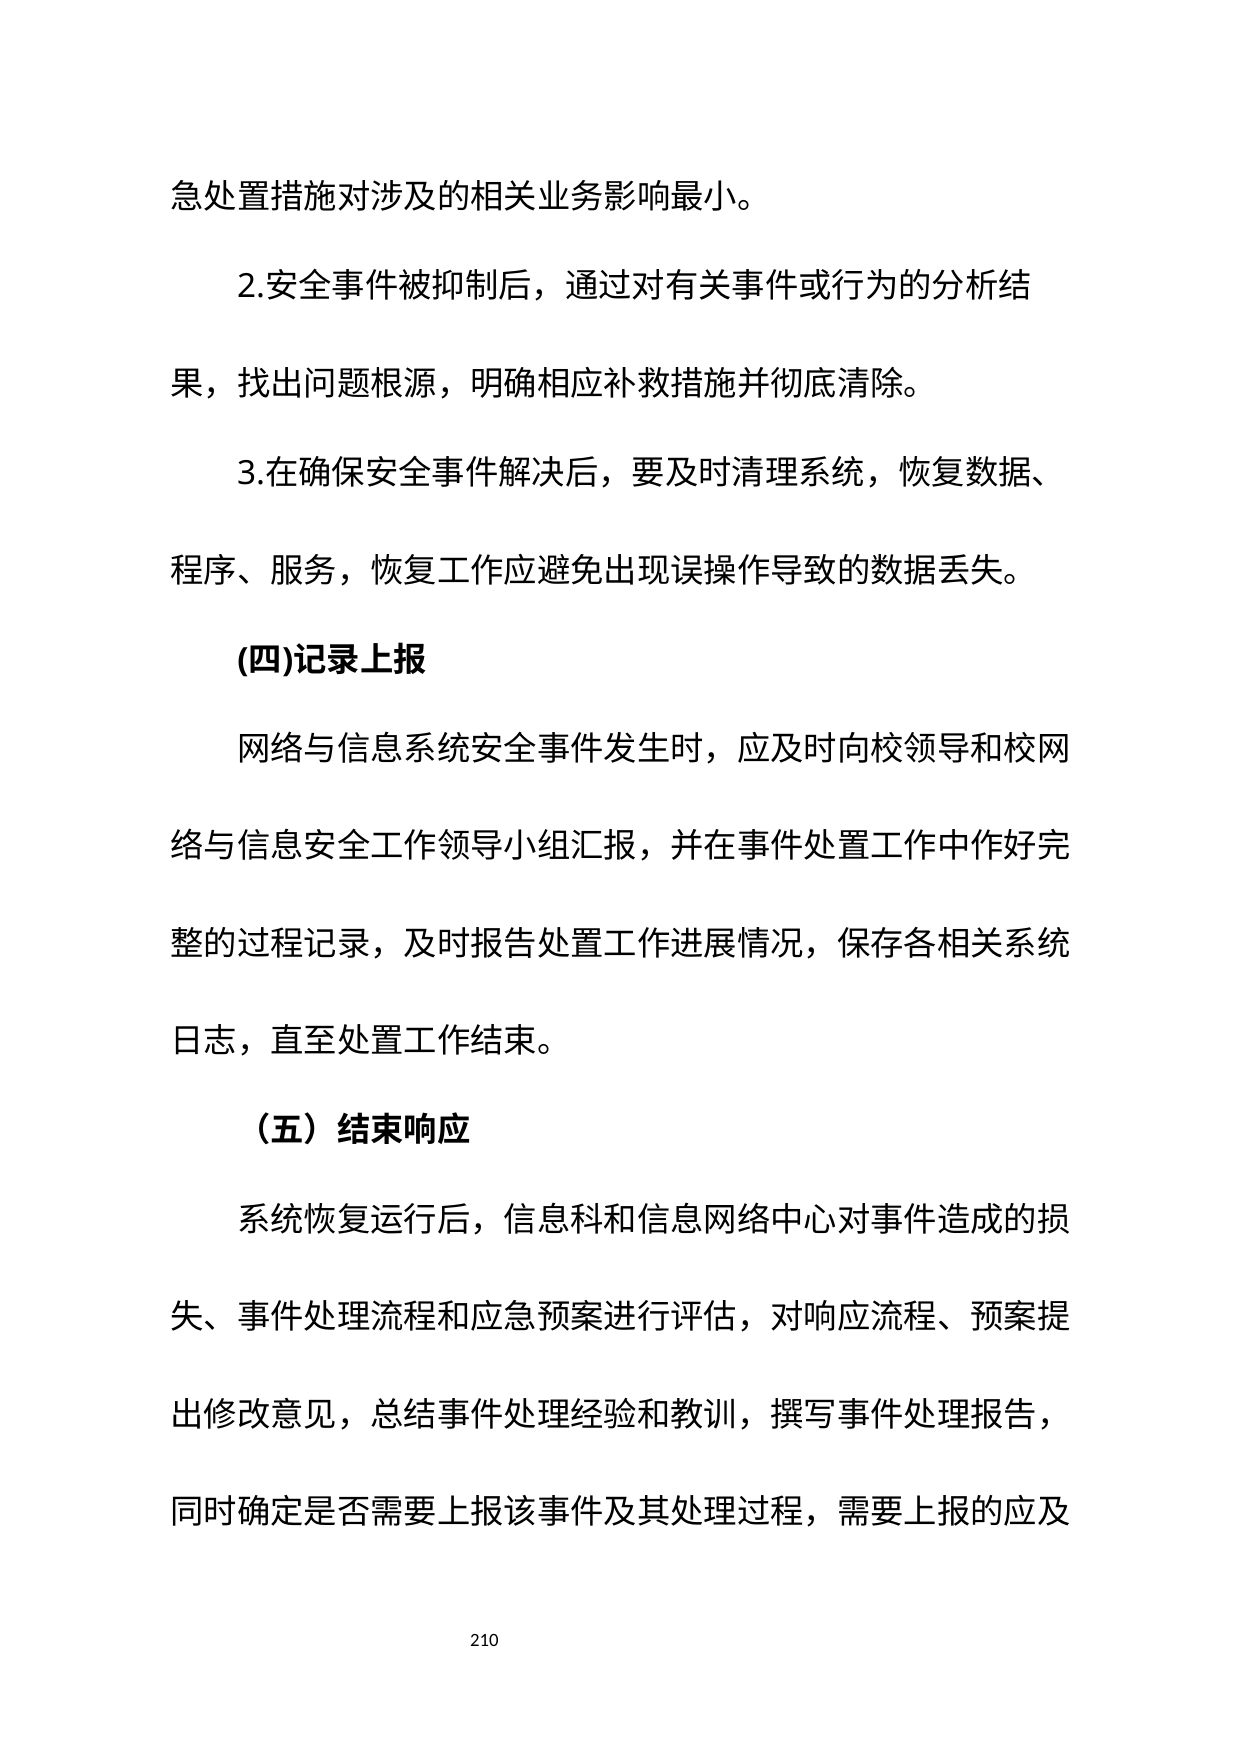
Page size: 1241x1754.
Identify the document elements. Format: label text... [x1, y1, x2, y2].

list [170, 162, 1070, 227]
list 2.安全事件被抑制后，通过对有关事件或行为的分析结果，找出问题根源，明确相应补救措施并彻底清除。 [170, 251, 1070, 413]
list 网络与信息系统安全事件发生时，应及时向校领导和校网络与信息安全工作领导小组汇报，并在事件处置工作中作好完整的过程记录，及时报告处置工作进展情况，保存各相关系统日志，直至处置工作结束。 [170, 713, 1070, 1071]
list (四)记录上报 [170, 624, 1070, 689]
list （五）结束响应 [170, 1095, 1070, 1160]
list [170, 1184, 1070, 1541]
list 3.在确保安全事件解决后，要及时清理系统，恢复数据、程序、服务，恢复工作应避免出现误操作导致的数据丢失。 [170, 438, 1070, 600]
